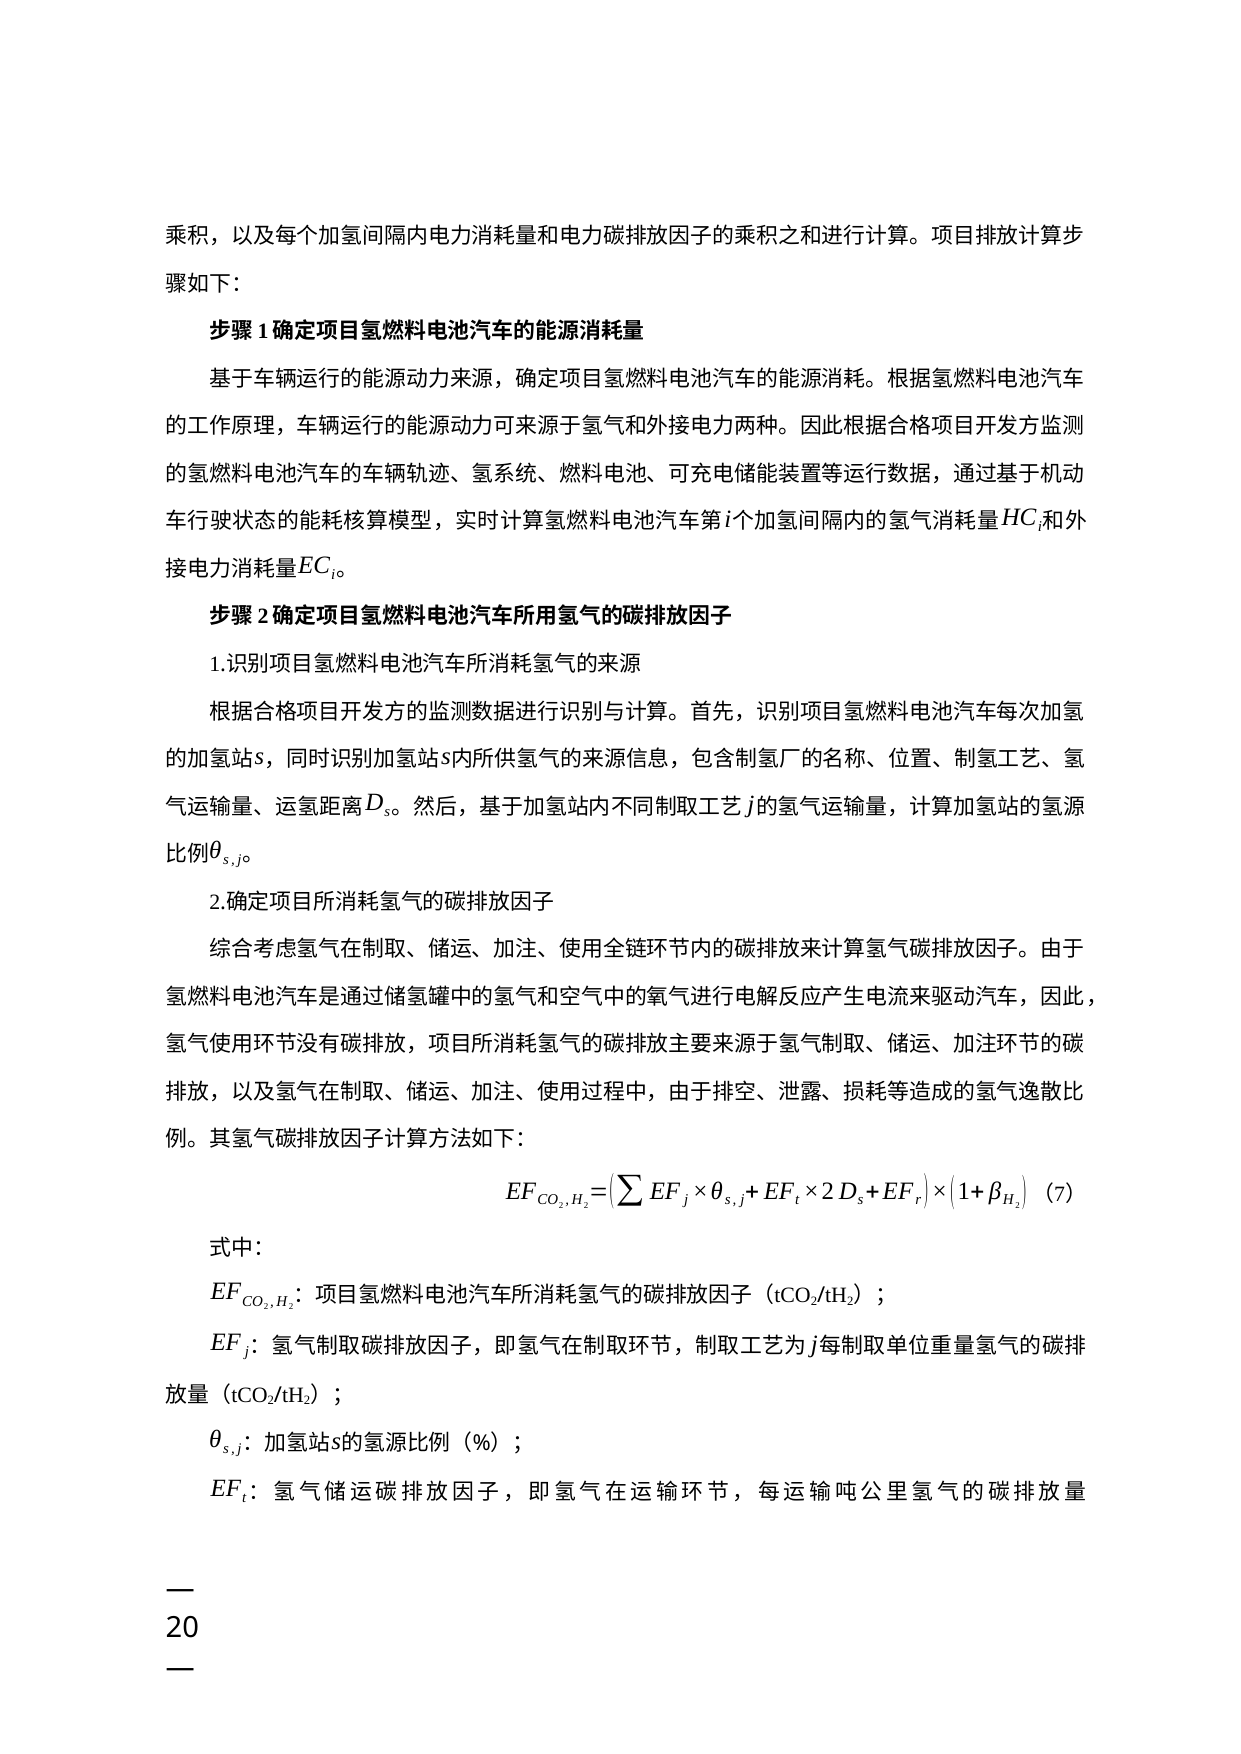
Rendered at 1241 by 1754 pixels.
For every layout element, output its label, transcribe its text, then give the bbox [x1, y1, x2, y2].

text ：项目氢燃料电池汽车所消耗氢气的碳排放因子（tCO2/tH2）； [165, 1277, 1087, 1312]
text ：氢气制取碳排放因子，即氢气在制取环节，制取工艺为每制取单位重量氢气的碳排放量（tCO2/tH2）； [165, 1328, 1087, 1409]
list 1.识别项目氢燃料电池汽车所消耗氢气的来源 [165, 646, 1087, 678]
text ：加氢站的氢源比例（%）； [165, 1424, 1087, 1458]
text 式中： [165, 1230, 1087, 1262]
text 基于车辆运行的能源动力来源，确定项目氢燃料电池汽车的能源消耗。根据氢燃料电池汽车的工作原理，车辆运行的能源动力可来源于氢气和外接电力两种。因此根据合格项目开发方监测的氢燃料电池汽车的车辆轨迹、氢系统、燃料电池、可充电储能装置等运行数据，通过基于机动车行驶状态的能耗核算模型，实时计算氢燃料电池汽车第个加氢间隔内的氢气消耗量和外接电力消耗量。 [165, 361, 1087, 583]
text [165, 1474, 1087, 1507]
list 2.确定项目所消耗氢气的碳排放因子 [165, 884, 1087, 915]
text 步骤1确定项目氢燃料电池汽车的能源消耗量 [165, 313, 1087, 345]
list 根据合格项目开发方的监测数据进行识别与计算。首先，识别项目氢燃料电池汽车每次加氢的加氢站，同时识别加氢站内所供氢气的来源信息，包含制氢厂的名称、位置、制氢工艺、氢气运输量、运氢距离。然后，基于加氢站内不同制取工艺的氢气运输量，计算加氢站的氢源比例。 [165, 694, 1087, 868]
list 步骤2确定项目氢燃料电池汽车所用氢气的碳排放因子 [165, 598, 1087, 630]
list （7） [165, 1169, 1087, 1214]
list 综合考虑氢气在制取、储运、加注、使用全链环节内的碳排放来计算氢气碳排放因子。由于氢燃料电池汽车是通过储氢罐中的氢气和空气中的氧气进行电解反应产生电流来驱动汽车，因此，氢气使用环节没有碳排放，项目所消耗氢气的碳排放主要来源于氢气制取、储运、加注环节的碳排放，以及氢气在制取、储运、加注、使用过程中，由于排空、泄露、损耗等造成的氢气逸散比例。其氢气碳排放因子计算方法如下： [165, 931, 1087, 1153]
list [165, 218, 1087, 298]
